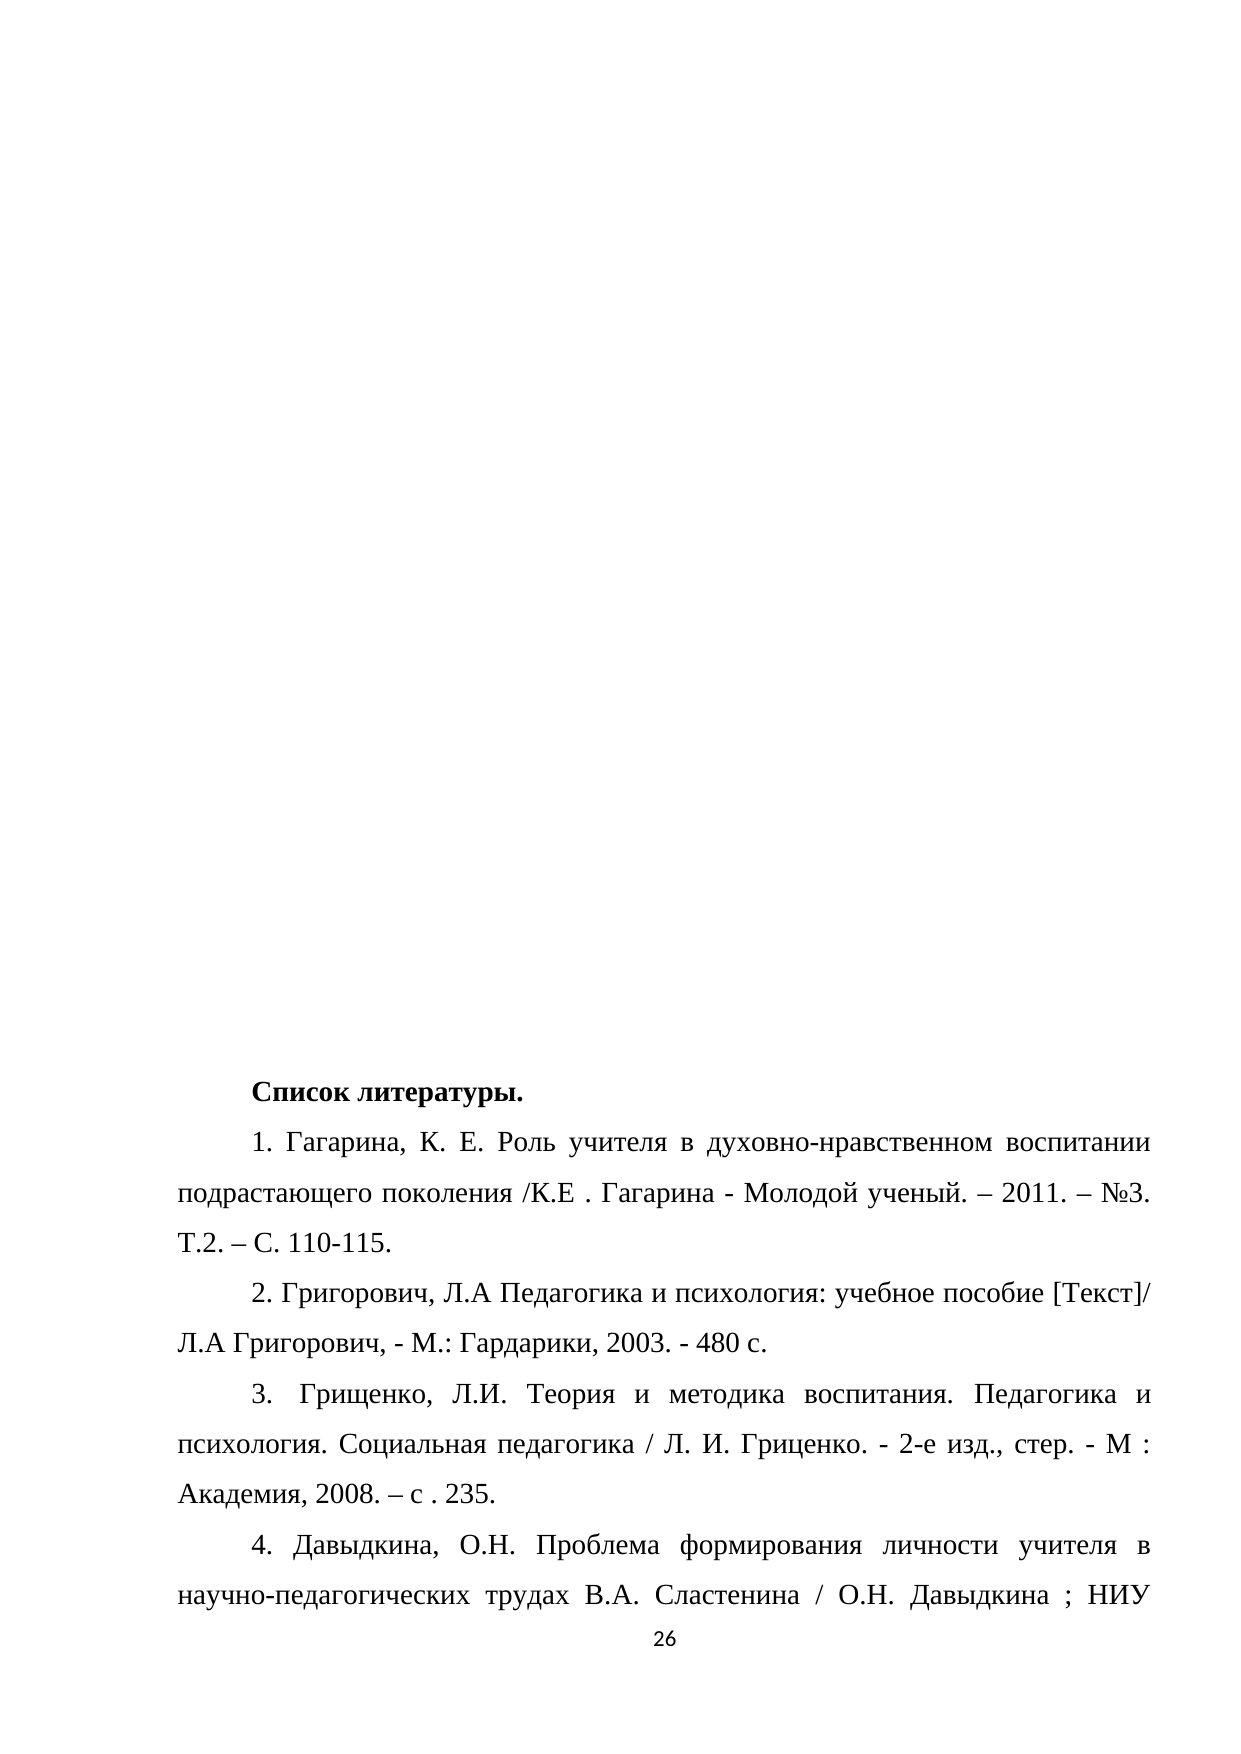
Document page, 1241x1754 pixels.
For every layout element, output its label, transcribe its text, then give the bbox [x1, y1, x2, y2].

text 3. Грищенко, Л.И. Теория и методика воспитания. Педагогика и психология. Социальная педагогика / Л. И. Гриценко. - 2-е изд., стер. - М : Академия, 2008. – с . 235. [177, 1460, 1152, 1510]
text 3. Грищенко, Л.И. Теория и методика воспитания. Педагогика и психология. Социальная педагогика / Л. И. Гриценко. - 2-е изд., стер. - М : Академия, 2008. – с . 235. [177, 1376, 1152, 1426]
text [177, 1527, 1152, 1611]
text 2. Григорович, Л.А Педагогика и психология: учебное пособие [Текст]/ Л.А Григорович, - М.: Гардарики, 2003. - 480 с. [177, 1275, 1152, 1359]
text Список литературы. [177, 1074, 1152, 1108]
text 1. Гагарина, К. Е. Роль учителя в духовно-нравственном воспитании подрастающего поколения /К.Е . Гагарина - Молодой ученый. – 2011. – №3. Т.2. – С. 110-115. [177, 1124, 1152, 1258]
